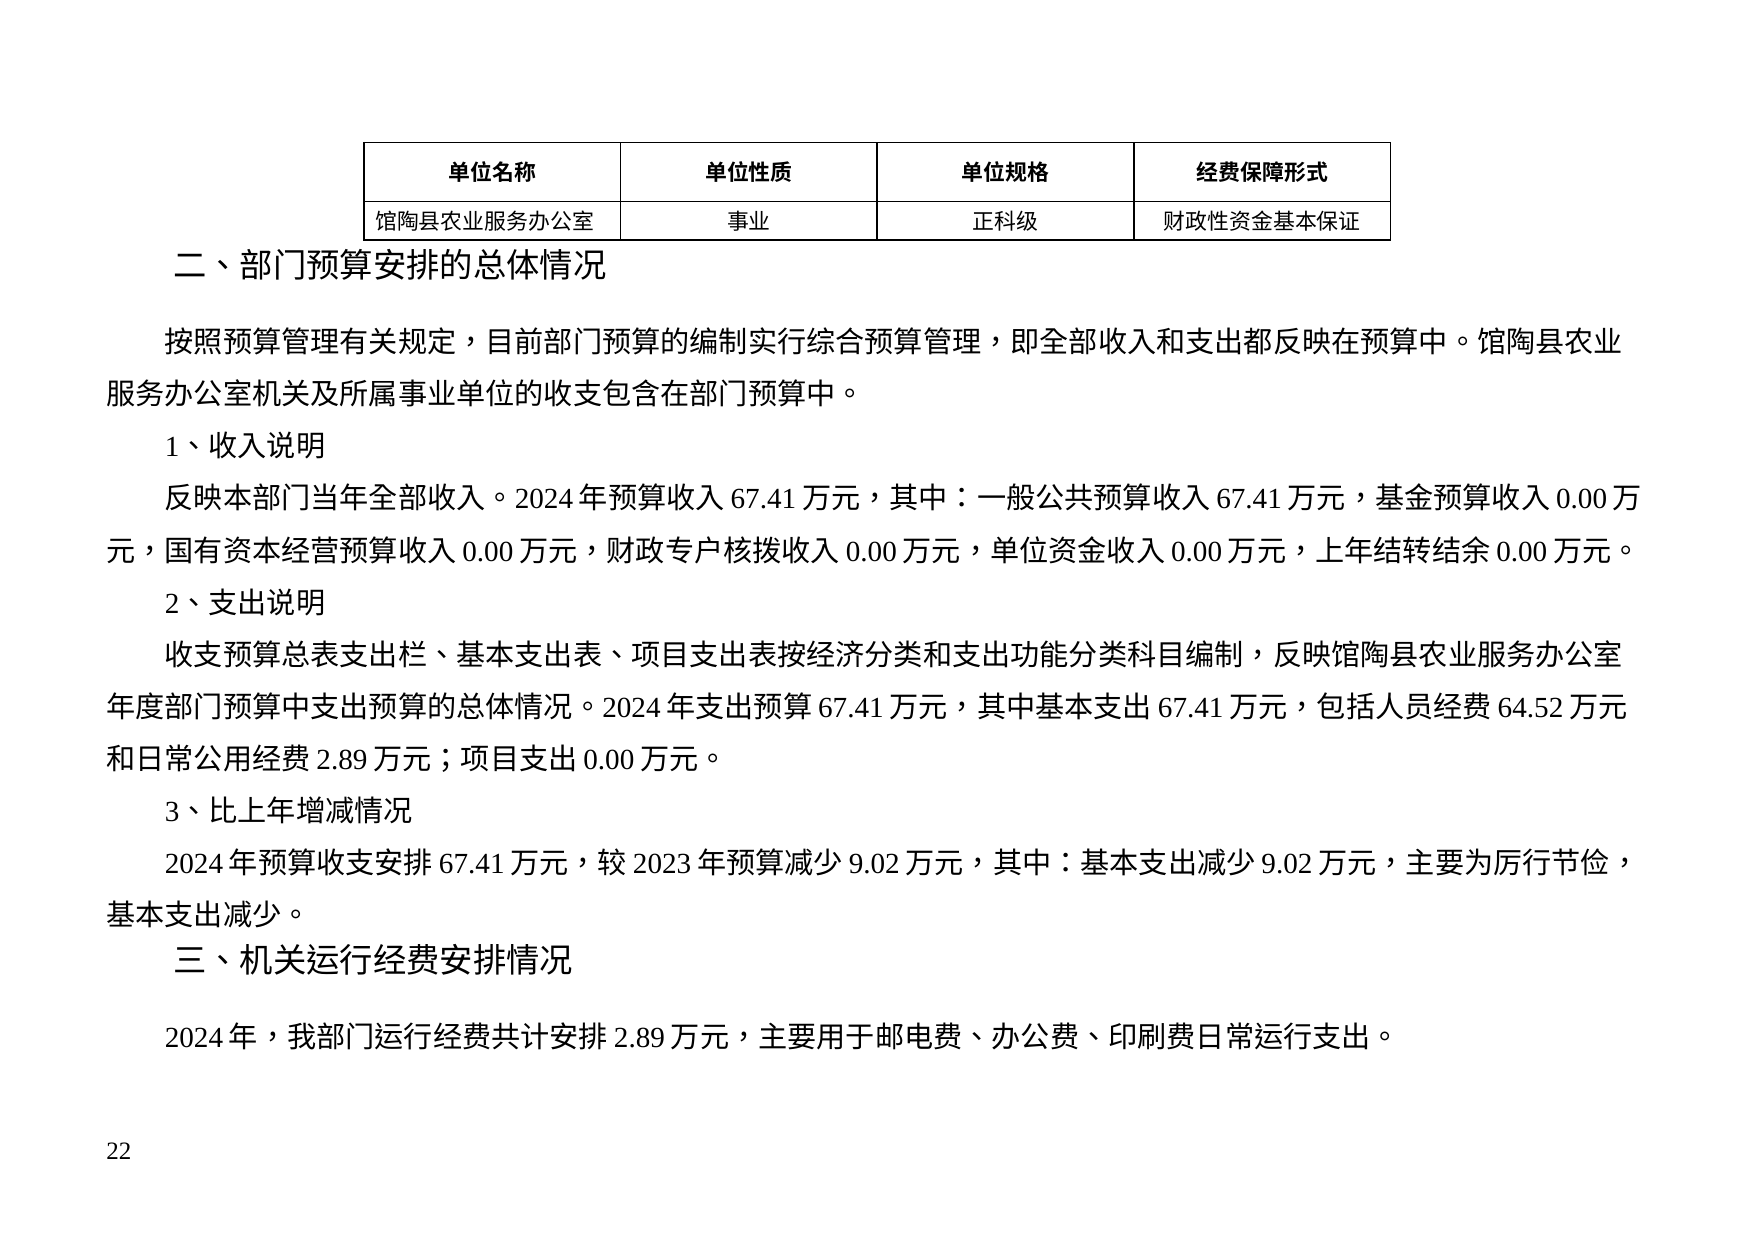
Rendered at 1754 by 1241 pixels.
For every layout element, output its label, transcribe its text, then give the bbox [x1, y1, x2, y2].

text 2、支出说明 [106, 571, 1648, 623]
text 二、部门预算安排的总体情况 [106, 242, 1648, 287]
table_cell 正科级 [878, 202, 1133, 239]
text 收支预算总表支出栏、基本支出表、项目支出表按经济分类和支出功能分类科目编制，反映馆陶县农业服务办公室年度部门预算中支出预算的总体情况。2024年支出预算67.41万元，其中基本支出67.41万元，包括人员经费64.52万元和日常公用经费2.89万元；项目支出0.00万元。 [106, 623, 1648, 780]
text 3、比上年增减情况 [106, 780, 1648, 832]
table_header 单位名称 [365, 143, 620, 201]
table_cell 财政性资金基本保证 [1135, 202, 1390, 239]
text 2024年，我部门运行经费共计安排2.89万元，主要用于邮电费、办公费、印刷费日常运行支出。 [106, 1006, 1648, 1058]
text 反映本部门当年全部收入。2024年预算收入67.41万元，其中：一般公共预算收入67.41万元，基金预算收入0.00万元，国有资本经营预算收入0.00万元，财政专户核拨收入0.00万元，单位资金收入0.00万元，上年结转结余0.00万元。 [106, 467, 1648, 571]
text 2024年预算收支安排67.41万元，较2023年预算减少9.02万元，其中：基本支出减少9.02万元，主要为厉行节俭，基本支出减少。 [106, 832, 1648, 936]
table_header 单位规格 [878, 143, 1133, 201]
text 1、收入说明 [106, 415, 1648, 467]
table_header 单位性质 [621, 143, 876, 201]
table_cell 馆陶县农业服务办公室 [365, 202, 620, 239]
text 按照预算管理有关规定，目前部门预算的编制实行综合预算管理，即全部收入和支出都反映在预算中。馆陶县农业服务办公室机关及所属事业单位的收支包含在部门预算中。 [106, 311, 1648, 415]
table_cell 事业 [621, 202, 876, 239]
text 三、机关运行经费安排情况 [106, 937, 1648, 982]
table_header 经费保障形式 [1135, 143, 1390, 201]
